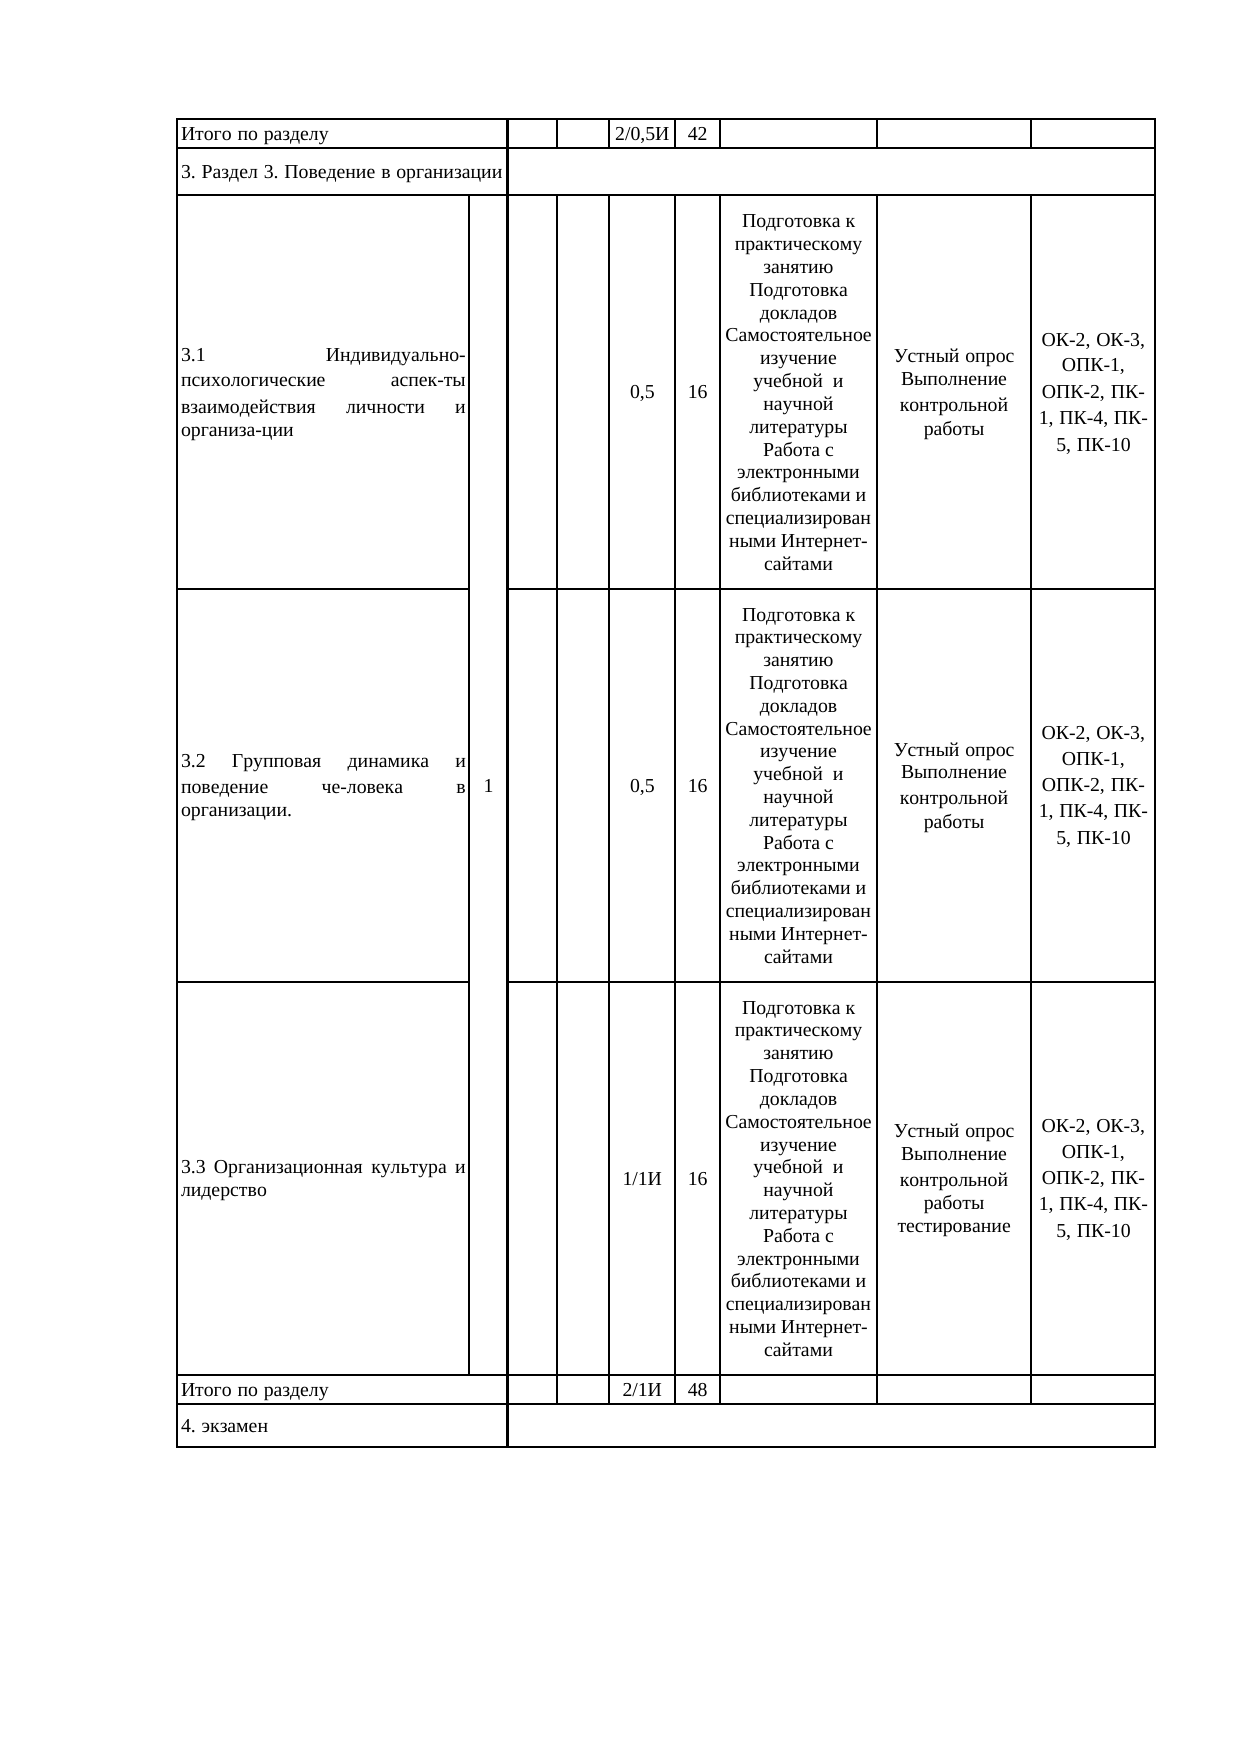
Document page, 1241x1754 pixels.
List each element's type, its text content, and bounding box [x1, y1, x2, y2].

table_cell 16 [676, 590, 719, 981]
table_cell 3.1 Индивидуально-психологические аспек-ты взаимодействия личности и организа-ции [178, 196, 468, 587]
table_cell [558, 590, 608, 981]
table_cell Итого по разделу [178, 120, 506, 147]
table_cell 3. Раздел 3. Поведение в организации [178, 149, 506, 194]
table_cell 16 [676, 983, 719, 1374]
table_cell [509, 120, 556, 147]
table_cell Итого по разделу [178, 1376, 506, 1402]
table_cell 2/0,5И [610, 120, 674, 147]
table_cell 3.3 Организационная культура и лидерство [178, 983, 468, 1374]
table_cell Устный опрос Выполнение контрольной работы [878, 590, 1030, 981]
table_cell [558, 120, 608, 147]
table_cell [558, 983, 608, 1374]
table_cell [878, 120, 1030, 147]
table_cell 0,5 [610, 196, 674, 587]
table_cell [1032, 1376, 1154, 1402]
table_cell Устный опрос Выполнение контрольной работы [878, 196, 1030, 587]
table_cell [721, 1376, 876, 1402]
table_cell [509, 1376, 556, 1402]
table_cell [1032, 120, 1154, 147]
table_cell [509, 149, 1154, 194]
table_cell [509, 590, 556, 981]
table_cell [721, 120, 876, 147]
table_cell [558, 1376, 608, 1402]
table_cell 0,5 [610, 590, 674, 981]
table_cell 3.2 Групповая динамика и поведение че-ловека в организации. [178, 590, 468, 981]
table_cell Устный опрос Выполнение контрольной работы тестирование [878, 983, 1030, 1374]
table_cell [509, 983, 556, 1374]
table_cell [1032, 983, 1154, 1374]
table_cell 48 [676, 1376, 719, 1402]
table_cell [509, 1405, 1154, 1446]
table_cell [721, 196, 876, 587]
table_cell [1032, 196, 1154, 587]
table_cell 1/1И [610, 983, 674, 1374]
table_cell 1 [470, 196, 506, 1374]
table_cell 2/1И [610, 1376, 674, 1402]
table_cell 16 [676, 196, 719, 587]
table_cell 42 [676, 120, 719, 147]
table_cell [509, 196, 556, 587]
table_cell [878, 1376, 1030, 1402]
table_cell [558, 196, 608, 587]
table_cell ОК-2, ОК-3, ОПК-1, ОПК-2, ПК-1, ПК-4, ПК-5, ПК-10 [1032, 590, 1154, 981]
table_cell 4. экзамен [178, 1405, 506, 1446]
